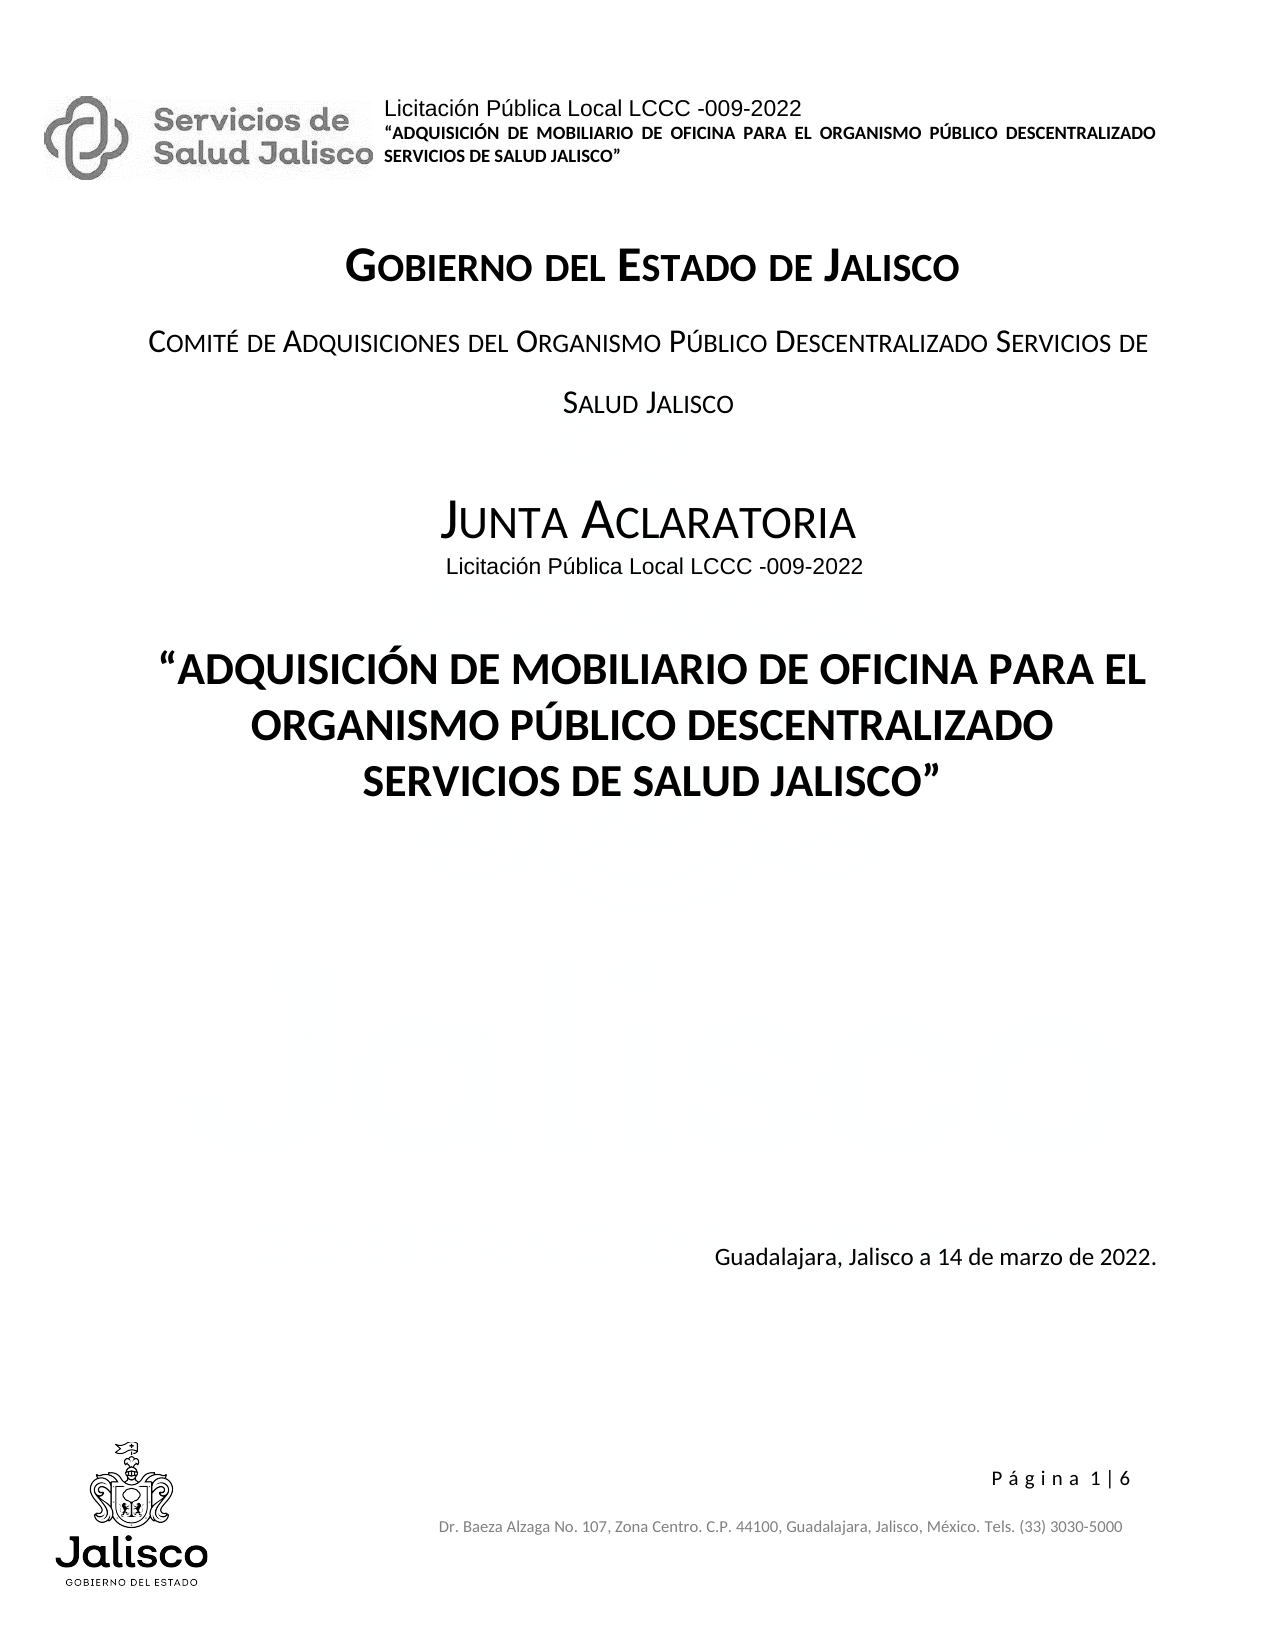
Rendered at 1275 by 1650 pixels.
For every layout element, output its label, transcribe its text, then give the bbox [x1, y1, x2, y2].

picture [44, 96, 373, 180]
text “ADQUISICIÓN DE MOBILIARIO DE OFICINA PARA EL ORGANISMO PÚBLICO DESCENTRALIZADO SERVICIOS DE SALUD JALISCO” [148, 640, 1157, 808]
text Gobierno del Estado de Jalisco [148, 233, 1157, 294]
text Comité de Adquisiciones del Organismo Público Descentralizado Servicios de Salud Jalisco [147, 320, 1149, 422]
text Junta Aclaratoria [148, 481, 1149, 553]
text Guadalajara, Jalisco a . [148, 1241, 1157, 1271]
picture [55, 1442, 208, 1586]
